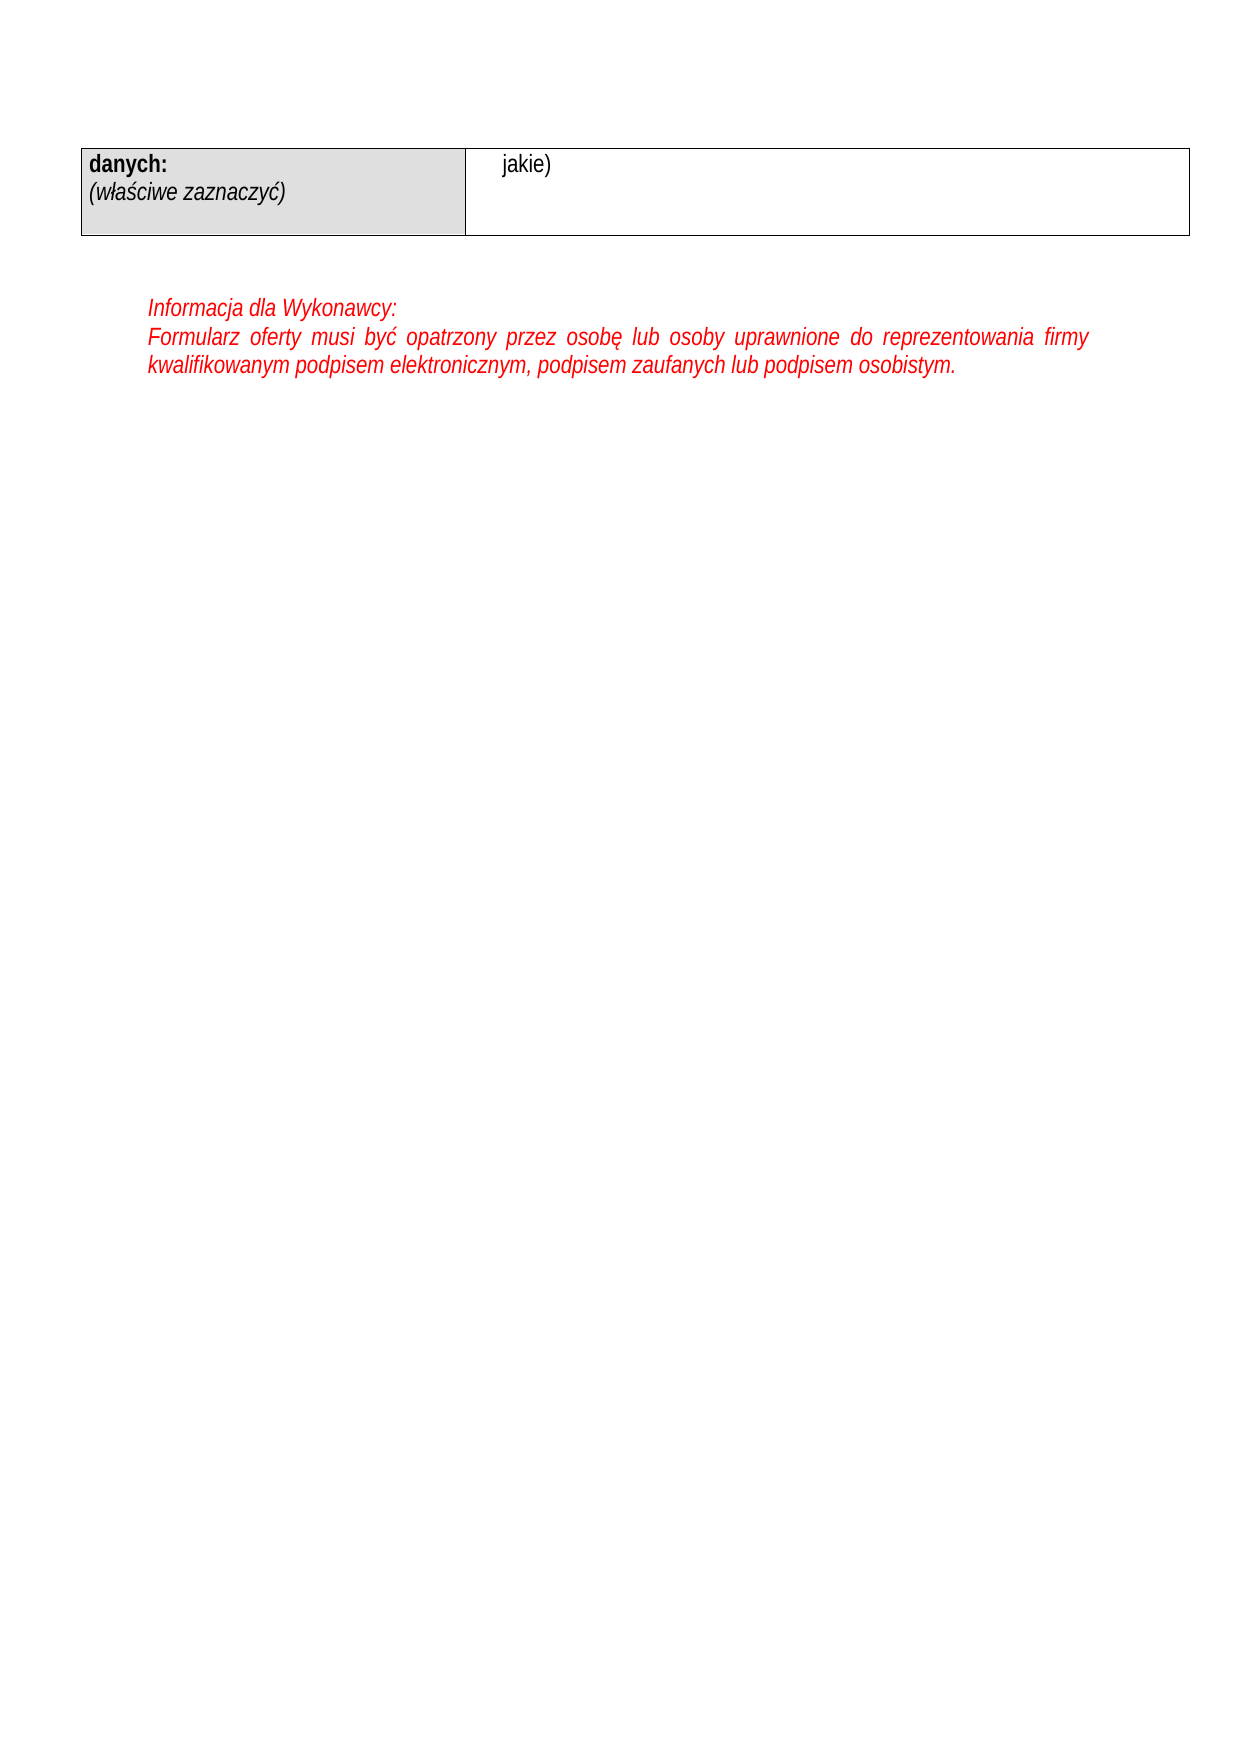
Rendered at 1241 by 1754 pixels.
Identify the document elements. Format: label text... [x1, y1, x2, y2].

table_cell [82, 149, 465, 234]
list Informacja dla Wykonawcy: [148, 293, 1093, 322]
list Formularz oferty musi być opatrzony przez osobę lub osoby uprawnione do reprezentowania firmy kwalifikowanym podpisem elektronicznym, podpisem zaufanych lub podpisem osobistym. [148, 322, 1093, 379]
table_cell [466, 149, 1189, 234]
